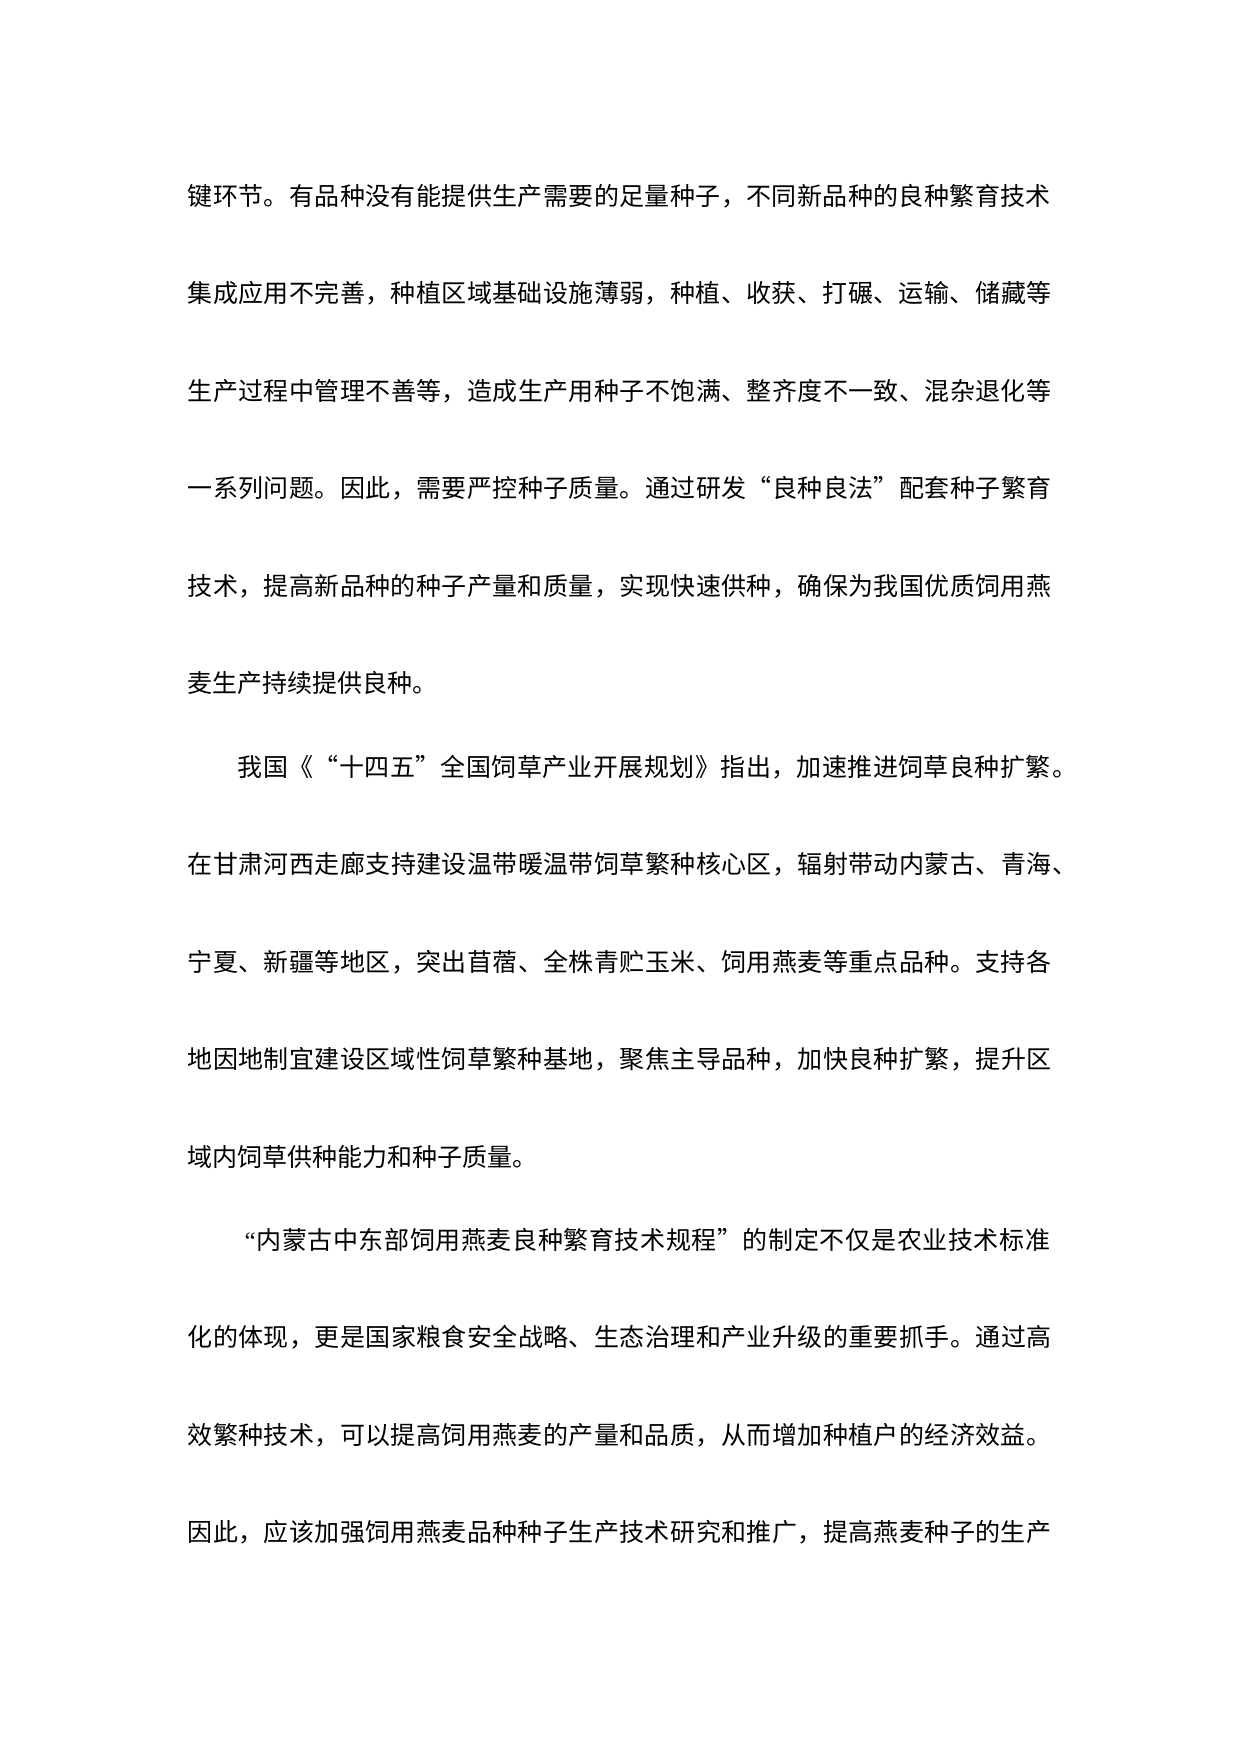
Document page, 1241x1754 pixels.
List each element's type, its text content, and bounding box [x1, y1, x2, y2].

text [187, 1206, 1053, 1563]
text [187, 162, 1053, 714]
text 我国《“十四五”全国饲草产业开展规划》指出，加速推进饲草良种扩繁。在甘肃河西走廊支持建设温带暖温带饲草繁种核心区，辐射带动内蒙古、青海、宁夏、新疆等地区，突出苜蓿、全株青贮玉米、饲用燕麦等重点品种。支持各地因地制宜建设区域性饲草繁种基地，聚焦主导品种，加快良种扩繁，提升区域内饲草供种能力和种子质量。 [187, 733, 1053, 1188]
